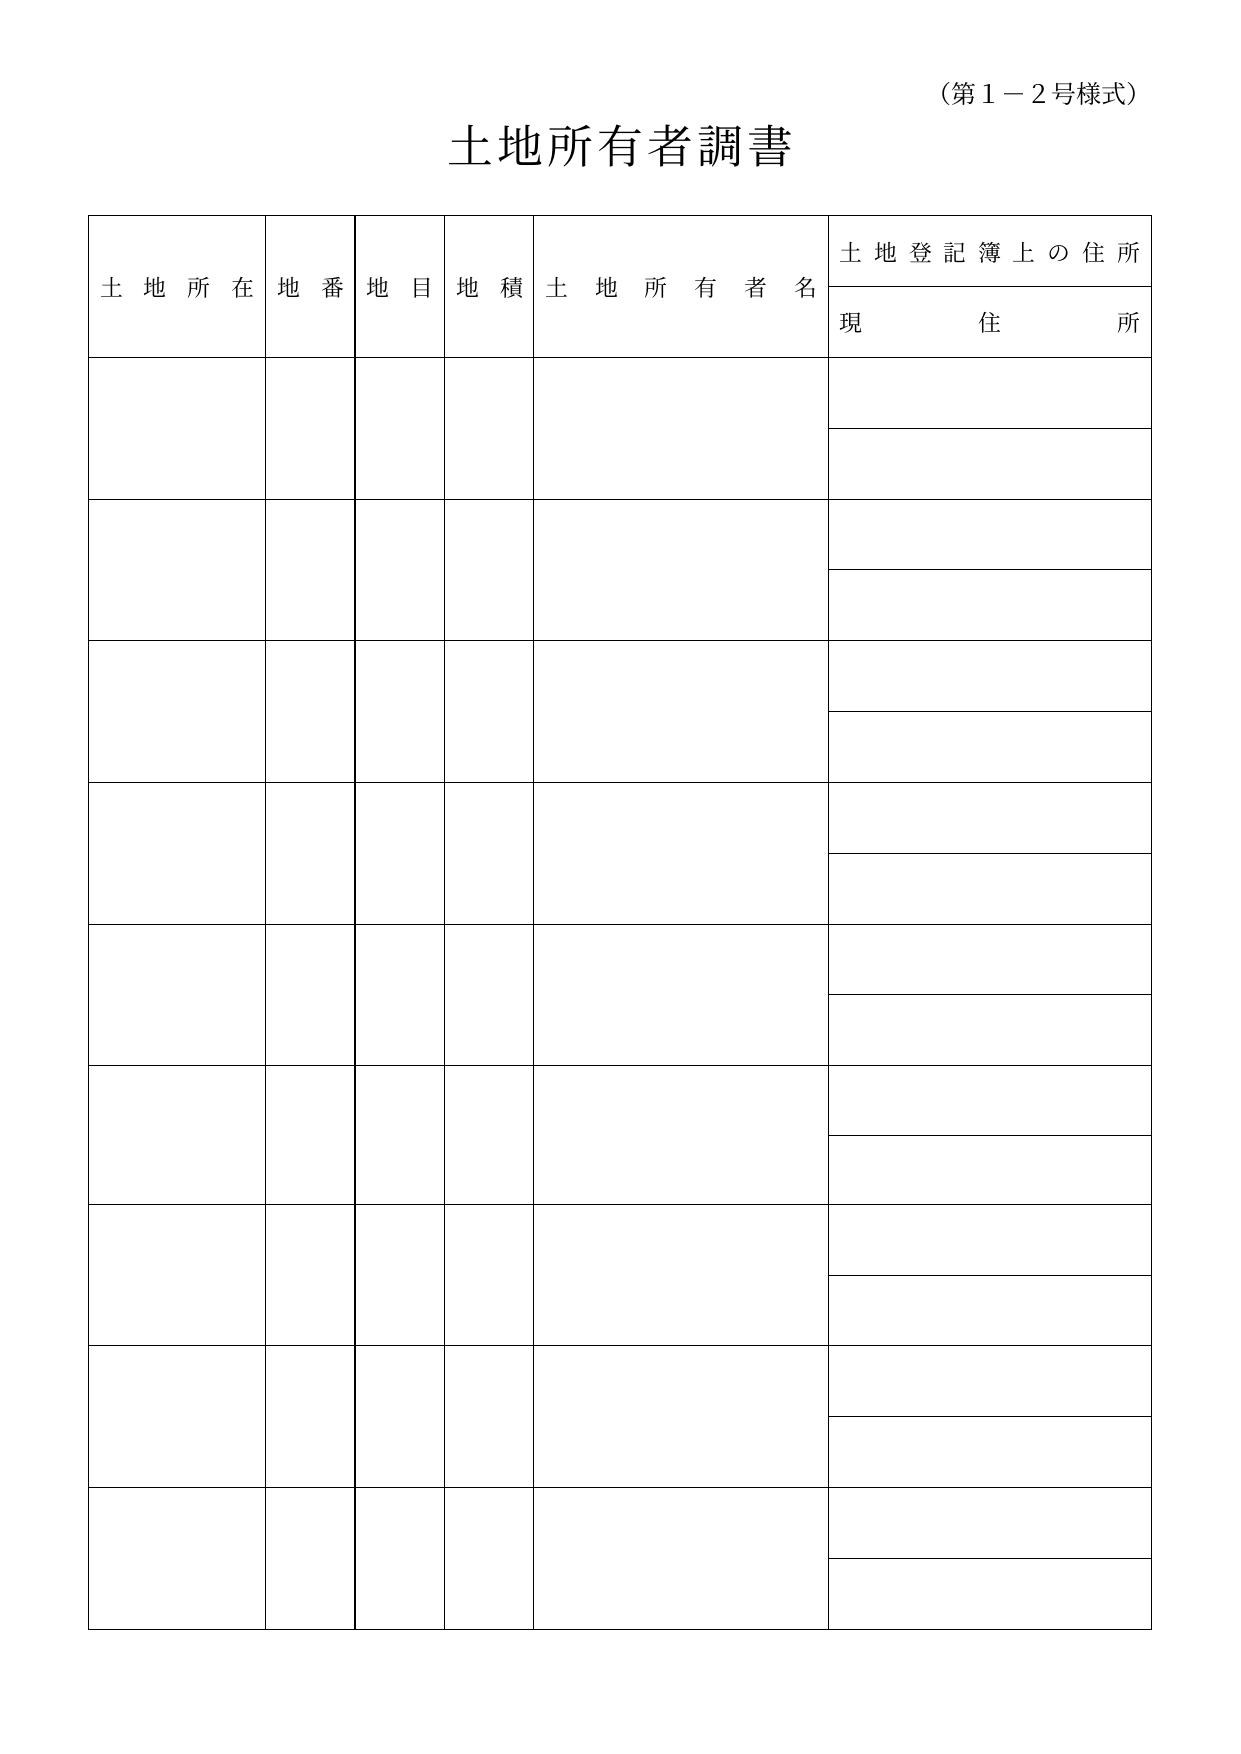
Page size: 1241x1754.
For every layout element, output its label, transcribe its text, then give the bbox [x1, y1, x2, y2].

table_cell [534, 358, 828, 498]
table_cell [356, 500, 444, 640]
table_header 地積 [445, 216, 533, 357]
table_cell [534, 783, 828, 923]
table_cell [829, 1346, 1151, 1416]
table_cell [829, 712, 1151, 782]
table_cell [829, 925, 1151, 994]
table_cell [266, 500, 354, 640]
table_cell [266, 925, 354, 1065]
table_cell [356, 1066, 444, 1204]
table_cell [266, 358, 354, 498]
table_cell [89, 925, 265, 1065]
table_cell [829, 358, 1151, 428]
table_cell [829, 570, 1151, 640]
table_cell [829, 854, 1151, 923]
table_cell [266, 1346, 354, 1487]
text 土地所有者調書 [89, 111, 1152, 177]
table_cell [445, 1488, 533, 1629]
table_cell [829, 1205, 1151, 1274]
table_cell [356, 1205, 444, 1345]
table_cell [356, 641, 444, 782]
table_cell [445, 783, 533, 923]
table_cell [266, 641, 354, 782]
table_header 地番 [266, 216, 354, 357]
table_cell [534, 500, 828, 640]
table_cell [445, 500, 533, 640]
table_cell [829, 1136, 1151, 1204]
table_cell [829, 641, 1151, 711]
table_cell 現住所 [829, 287, 1151, 357]
table_cell [534, 641, 828, 782]
table_cell [829, 1488, 1151, 1558]
table_header 土地所在 [89, 216, 265, 357]
table_cell [829, 1066, 1151, 1134]
table_cell [266, 1488, 354, 1629]
table_cell [445, 641, 533, 782]
table_cell [534, 1205, 828, 1345]
table_cell [534, 1488, 828, 1629]
table_cell [266, 1066, 354, 1204]
table_cell [356, 925, 444, 1065]
table_cell [89, 1346, 265, 1487]
table_cell [89, 1488, 265, 1629]
table_cell [445, 358, 533, 498]
table_cell [829, 500, 1151, 569]
table_cell [356, 1346, 444, 1487]
table_cell [829, 1276, 1151, 1345]
table_cell [89, 500, 265, 640]
table_cell [89, 1066, 265, 1204]
table_cell [829, 429, 1151, 498]
table_cell [445, 1066, 533, 1204]
table_cell [89, 783, 265, 923]
table_cell [534, 1346, 828, 1487]
table_cell [266, 783, 354, 923]
table_cell [356, 783, 444, 923]
table_cell [829, 1559, 1151, 1629]
table_header 土地登記簿上の住所 [829, 216, 1151, 286]
table_cell [445, 1205, 533, 1345]
table_cell [445, 1346, 533, 1487]
table_header 土地所有者名 [534, 216, 828, 357]
table_cell [829, 783, 1151, 853]
table_cell [356, 358, 444, 498]
table_cell [356, 1488, 444, 1629]
table_cell [266, 1205, 354, 1345]
table_cell [829, 1417, 1151, 1487]
table_cell [534, 1066, 828, 1204]
table_header 地目 [356, 216, 444, 357]
table_cell [534, 925, 828, 1065]
table_cell [829, 995, 1151, 1065]
table_cell [89, 358, 265, 498]
table_cell [89, 1205, 265, 1345]
table_cell [445, 925, 533, 1065]
table_cell [89, 641, 265, 782]
